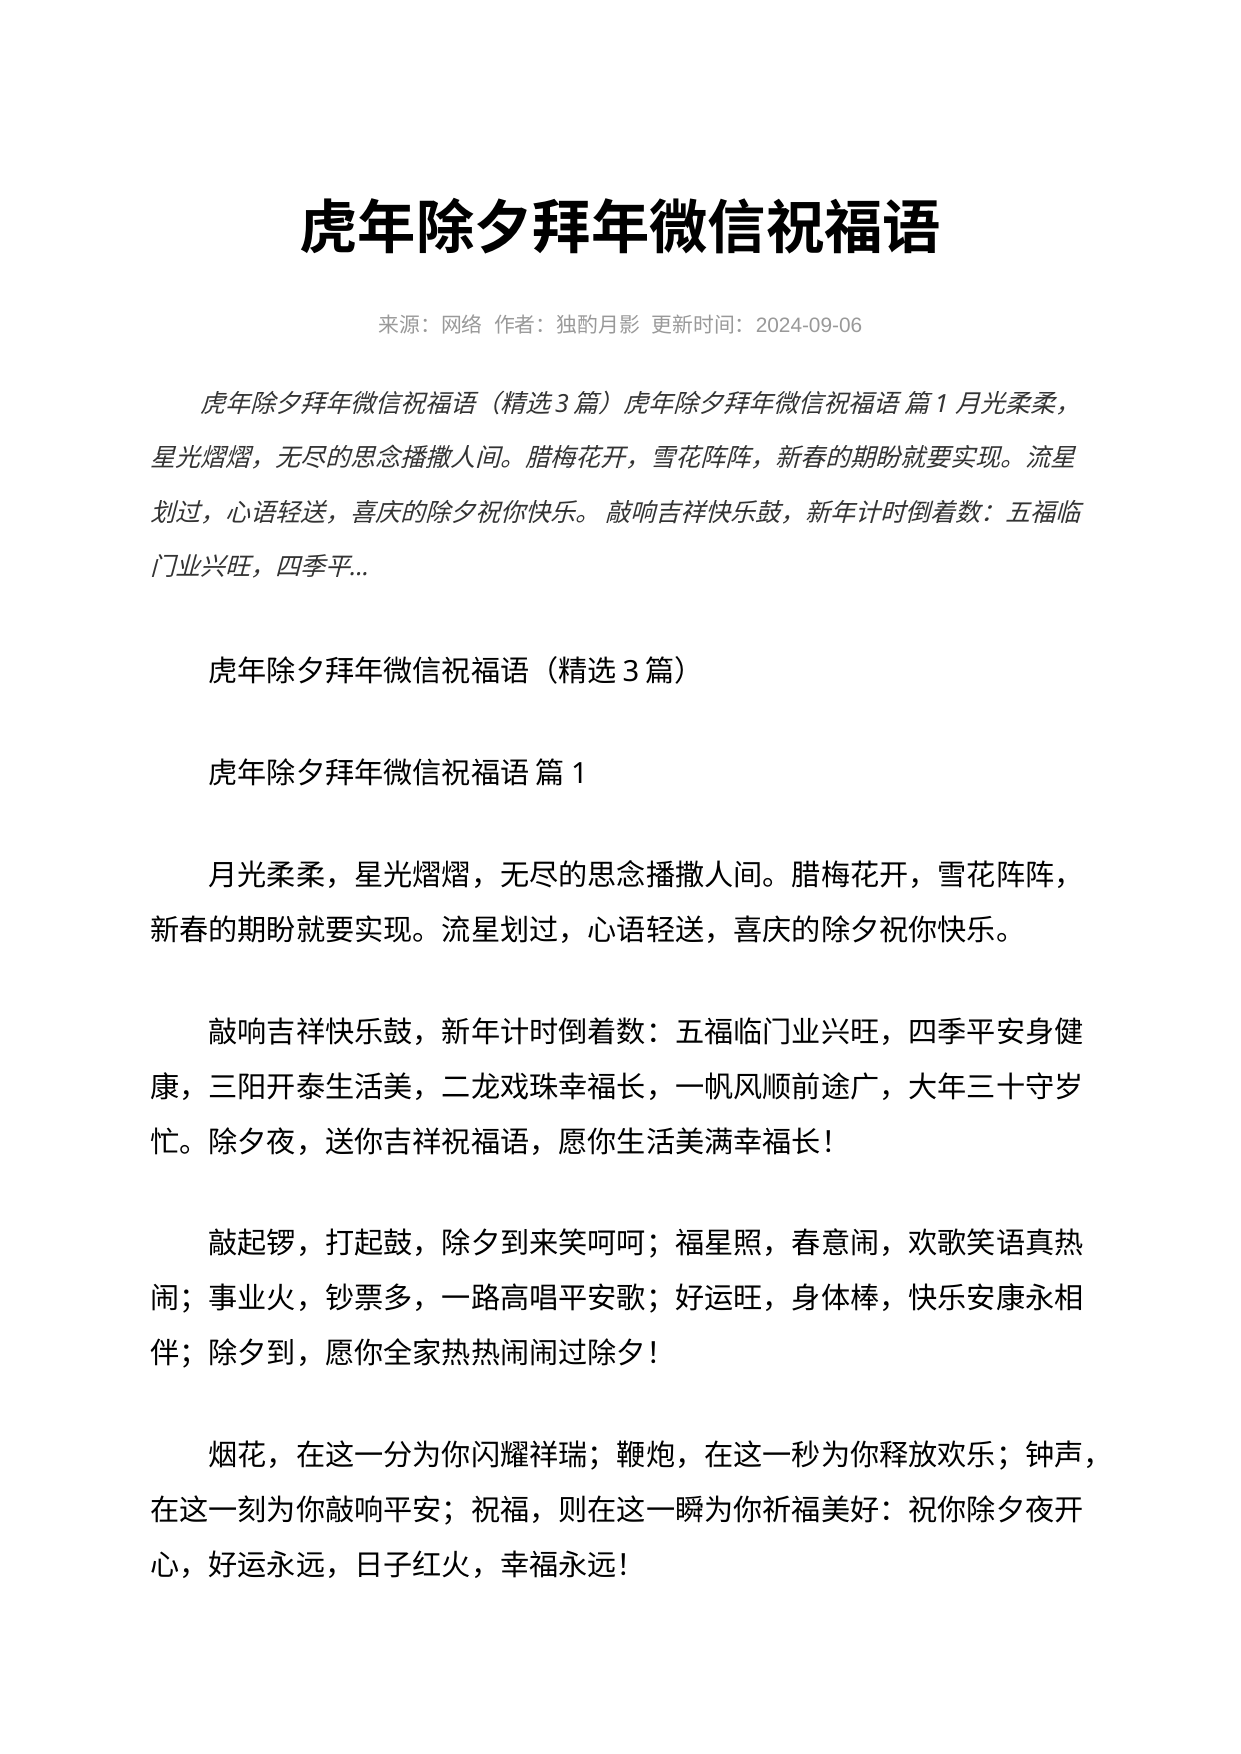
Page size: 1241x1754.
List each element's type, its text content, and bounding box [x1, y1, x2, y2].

text 月光柔柔，星光熠熠，无尽的思念播撒人间。腊梅花开，雪花阵阵，新春的期盼就要实现。流星划过，心语轻送，喜庆的除夕祝你快乐。 [150, 852, 1090, 949]
text 敲响吉祥快乐鼓，新年计时倒着数：五福临门业兴旺，四季平安身健康，三阳开泰生活美，二龙戏珠幸福长，一帆风顺前途广，大年三十守岁忙。除夕夜，送你吉祥祝福语，愿你生活美满幸福长！ [150, 1008, 1090, 1161]
text 烟花，在这一分为你闪耀祥瑞；鞭炮，在这一秒为你释放欢乐；钟声，在这一刻为你敲响平安；祝福，则在这一瞬为你祈福美好：祝你除夕夜开心，好运永远，日子红火，幸福永远！ [150, 1432, 1090, 1584]
text 敲起锣，打起鼓，除夕到来笑呵呵；福星照，春意闹，欢歌笑语真热闹；事业火，钞票多，一路高唱平安歌；好运旺，身体棒，快乐安康永相伴；除夕到，愿你全家热热闹闹过除夕！ [150, 1220, 1090, 1372]
text 虎年除夕拜年微信祝福语（精选3篇）虎年除夕拜年微信祝福语 篇1 月光柔柔，星光熠熠，无尽的思念播撒人间。腊梅花开，雪花阵阵，新春的期盼就要实现。流星划过，心语轻送，喜庆的除夕祝你快乐。 敲响吉祥快乐鼓，新年计时倒着数：五福临门业兴旺，四季平... [150, 383, 1090, 583]
text 来源：网络 作者：独酌月影 更新时间：2024-09-06 [150, 313, 1090, 337]
text 虎年除夕拜年微信祝福语（精选3篇） [150, 648, 1090, 690]
subtitle 虎年除夕拜年微信祝福语 [150, 181, 1090, 266]
text 虎年除夕拜年微信祝福语 篇1 [150, 750, 1090, 792]
